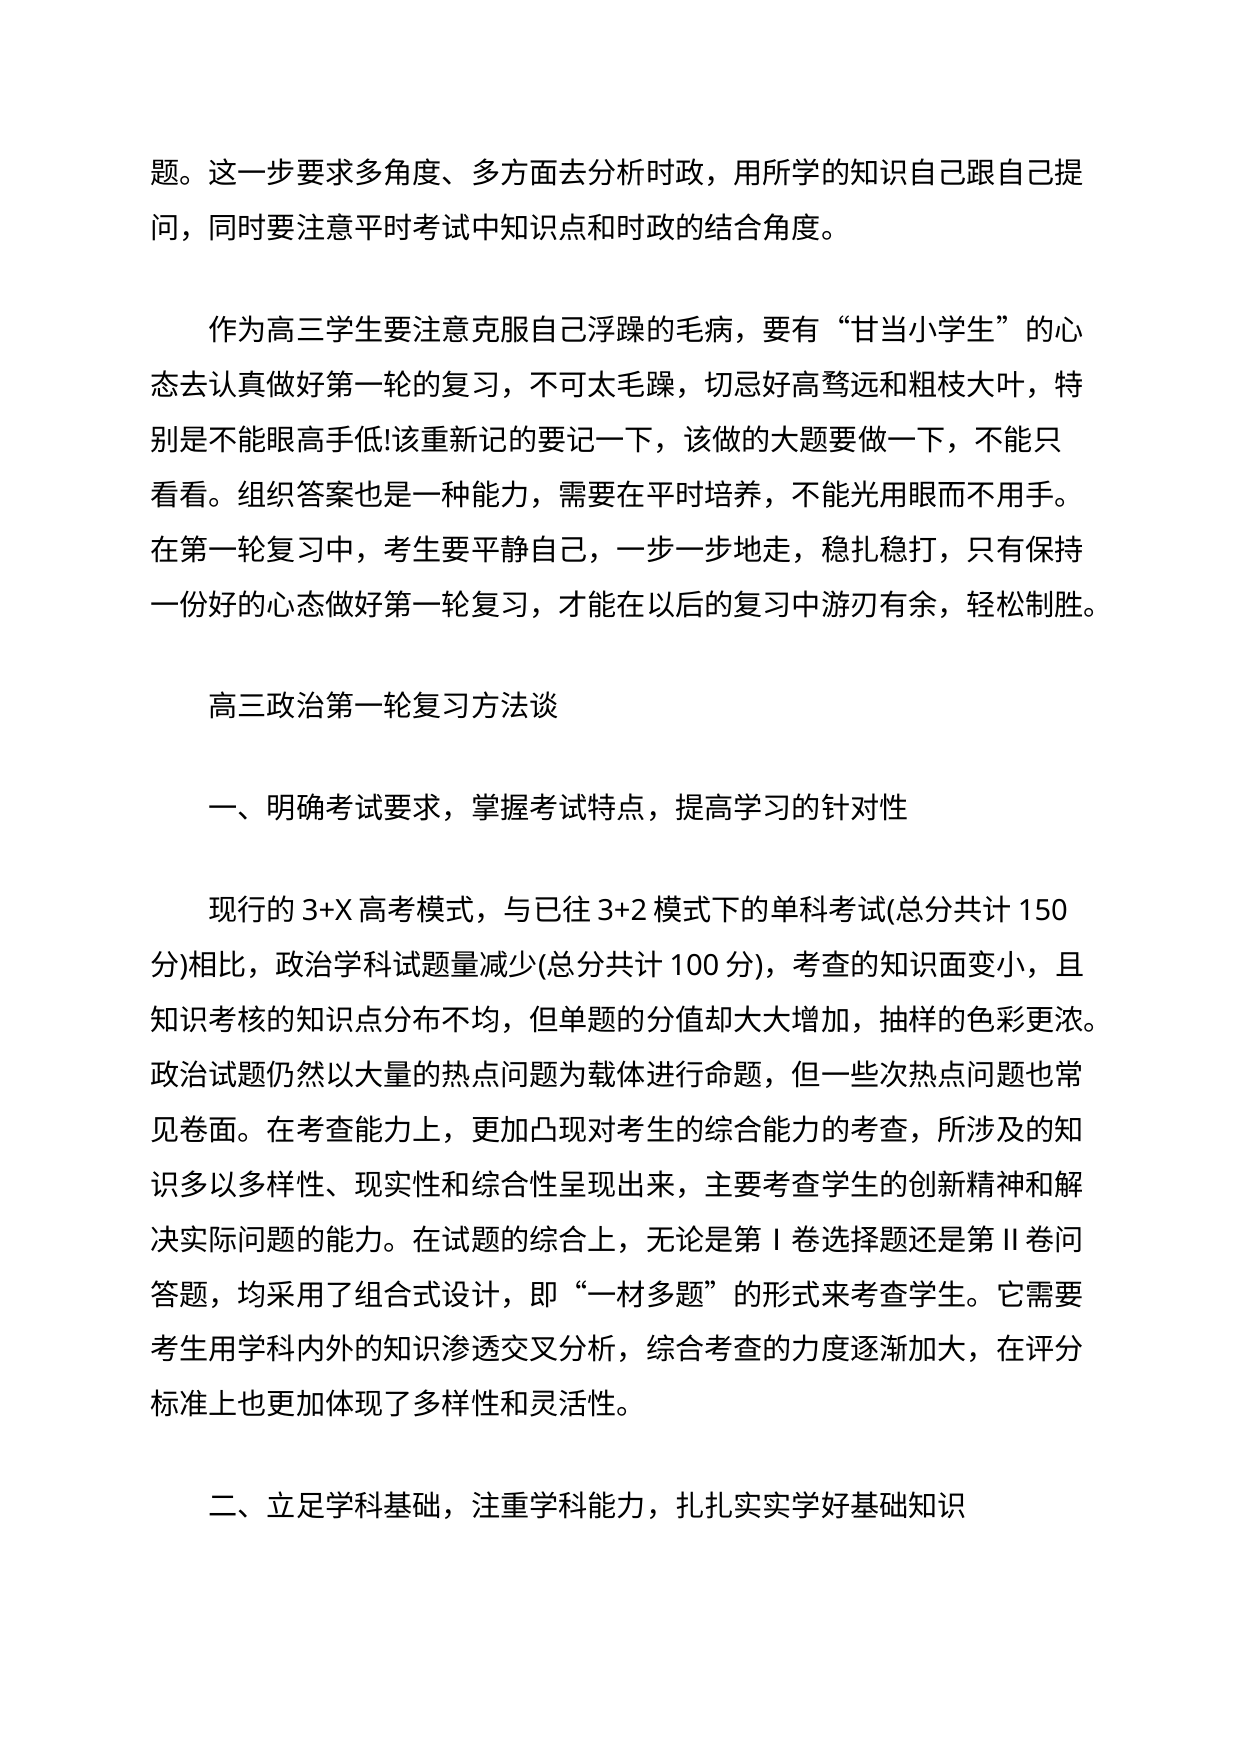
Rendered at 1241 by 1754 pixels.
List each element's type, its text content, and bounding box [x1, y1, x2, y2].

text 高三政治第一轮复习方法谈 [150, 683, 1090, 725]
text 一、明确考试要求，掌握考试特点，提高学习的针对性 [150, 785, 1090, 827]
text 现行的3+X高考模式，与已往3+2模式下的单科考试(总分共计150分)相比，政治学科试题量减少(总分共计100分)，考查的知识面变小，且知识考核的知识点分布不均，但单题的分值却大大增加，抽样的色彩更浓。政治试题仍然以大量的热点问题为载体进行命题，但一些次热点问题也常见卷面。在考查能力上，更加凸现对考生的综合能力的考查，所涉及的知识多以多样性、现实性和综合性呈现出来，主要考查学生的创新精神和解决实际问题的能力。在试题的综合上，无论是第Ⅰ卷选择题还是第Ⅱ卷问答题，均采用了组合式设计，即“一材多题”的形式来考查学生。它需要考生用学科内外的知识渗透交叉分析，综合考查的力度逐渐加大，在评分标准上也更加体现了多样性和灵活性。 [150, 887, 1090, 1423]
text 二、立足学科基础，注重学科能力，扎扎实实学好基础知识 [150, 1483, 1090, 1525]
text 作为高三学生要注意克服自己浮躁的毛病，要有“甘当小学生”的心态去认真做好第一轮的复习，不可太毛躁，切忌好高骛远和粗枝大叶，特别是不能眼高手低!该重新记的要记一下，该做的大题要做一下，不能只看看。组织答案也是一种能力，需要在平时培养，不能光用眼而不用手。在第一轮复习中，考生要平静自己，一步一步地走，稳扎稳打，只有保持一份好的心态做好第一轮复习，才能在以后的复习中游刃有余，轻松制胜。 [150, 307, 1090, 623]
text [150, 150, 1090, 247]
